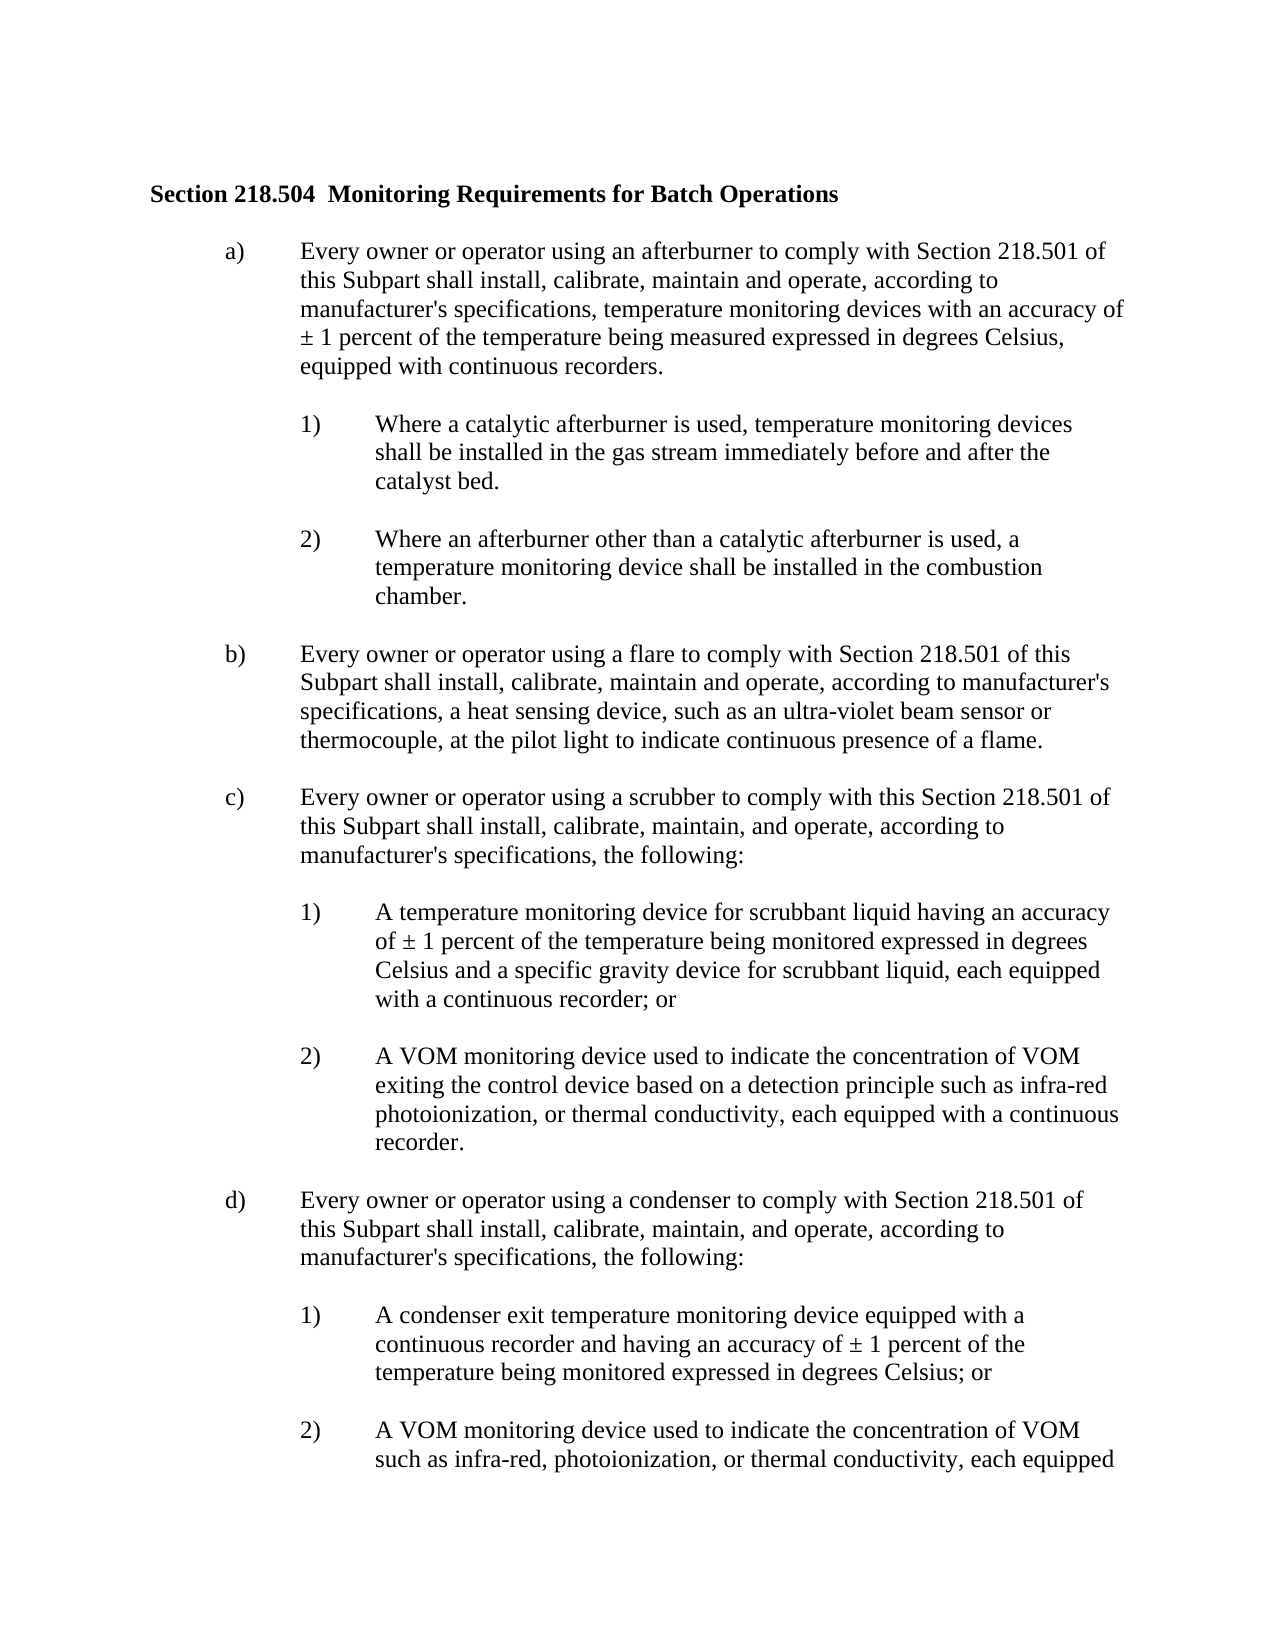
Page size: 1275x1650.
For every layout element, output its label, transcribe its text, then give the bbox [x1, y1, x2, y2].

text d) Every owner or operator using a condenser to comply with Section 218.501 of this Subpart shall install, calibrate, maintain, and operate, according to manufacturer's specifications, the following: [225, 1185, 1125, 1271]
text Section 218.504 Monitoring Requirements for Batch Operations [150, 179, 1125, 207]
text c) Every owner or operator using a scrubber to comply with this Section 218.501 of this Subpart shall install, calibrate, maintain, and operate, according to manufacturer's specifications, the following: [225, 782, 1125, 869]
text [300, 1415, 1125, 1472]
text a) Every owner or operator using an afterburner to comply with Section 218.501 of this Subpart shall install, calibrate, maintain and operate, according to manufacturer's specifications, temperature monitoring devices with an accuracy of ± 1 percent of the temperature being measured expressed in degrees Celsius, equipped with continuous recorders. [225, 236, 1125, 380]
text 1) Where a catalytic afterburner is used, temperature monitoring devices shall be installed in the gas stream immediately before and after the catalyst bed. [300, 409, 1125, 495]
text 2) A VOM monitoring device used to indicate the concentration of VOM exiting the control device based on a detection principle such as infra-red photoionization, or thermal conductivity, each equipped with a continuous recorder. [300, 1041, 1125, 1156]
text 1) A condenser exit temperature monitoring device equipped with a continuous recorder and having an accuracy of ± 1 percent of the temperature being monitored expressed in degrees Celsius; or [300, 1300, 1125, 1386]
text 2) Where an afterburner other than a catalytic afterburner is used, a temperature monitoring device shall be installed in the combustion chamber. [300, 524, 1125, 610]
text 1) A temperature monitoring device for scrubbant liquid having an accuracy of ± 1 percent of the temperature being monitored expressed in degrees Celsius and a specific gravity device for scrubbant liquid, each equipped with a continuous recorder; or [300, 897, 1125, 1012]
text b) Every owner or operator using a flare to comply with Section 218.501 of this Subpart shall install, calibrate, maintain and operate, according to manufacturer's specifications, a heat sensing device, such as an ultra-violet beam sensor or thermocouple, at the pilot light to indicate continuous presence of a flame. [225, 639, 1125, 754]
